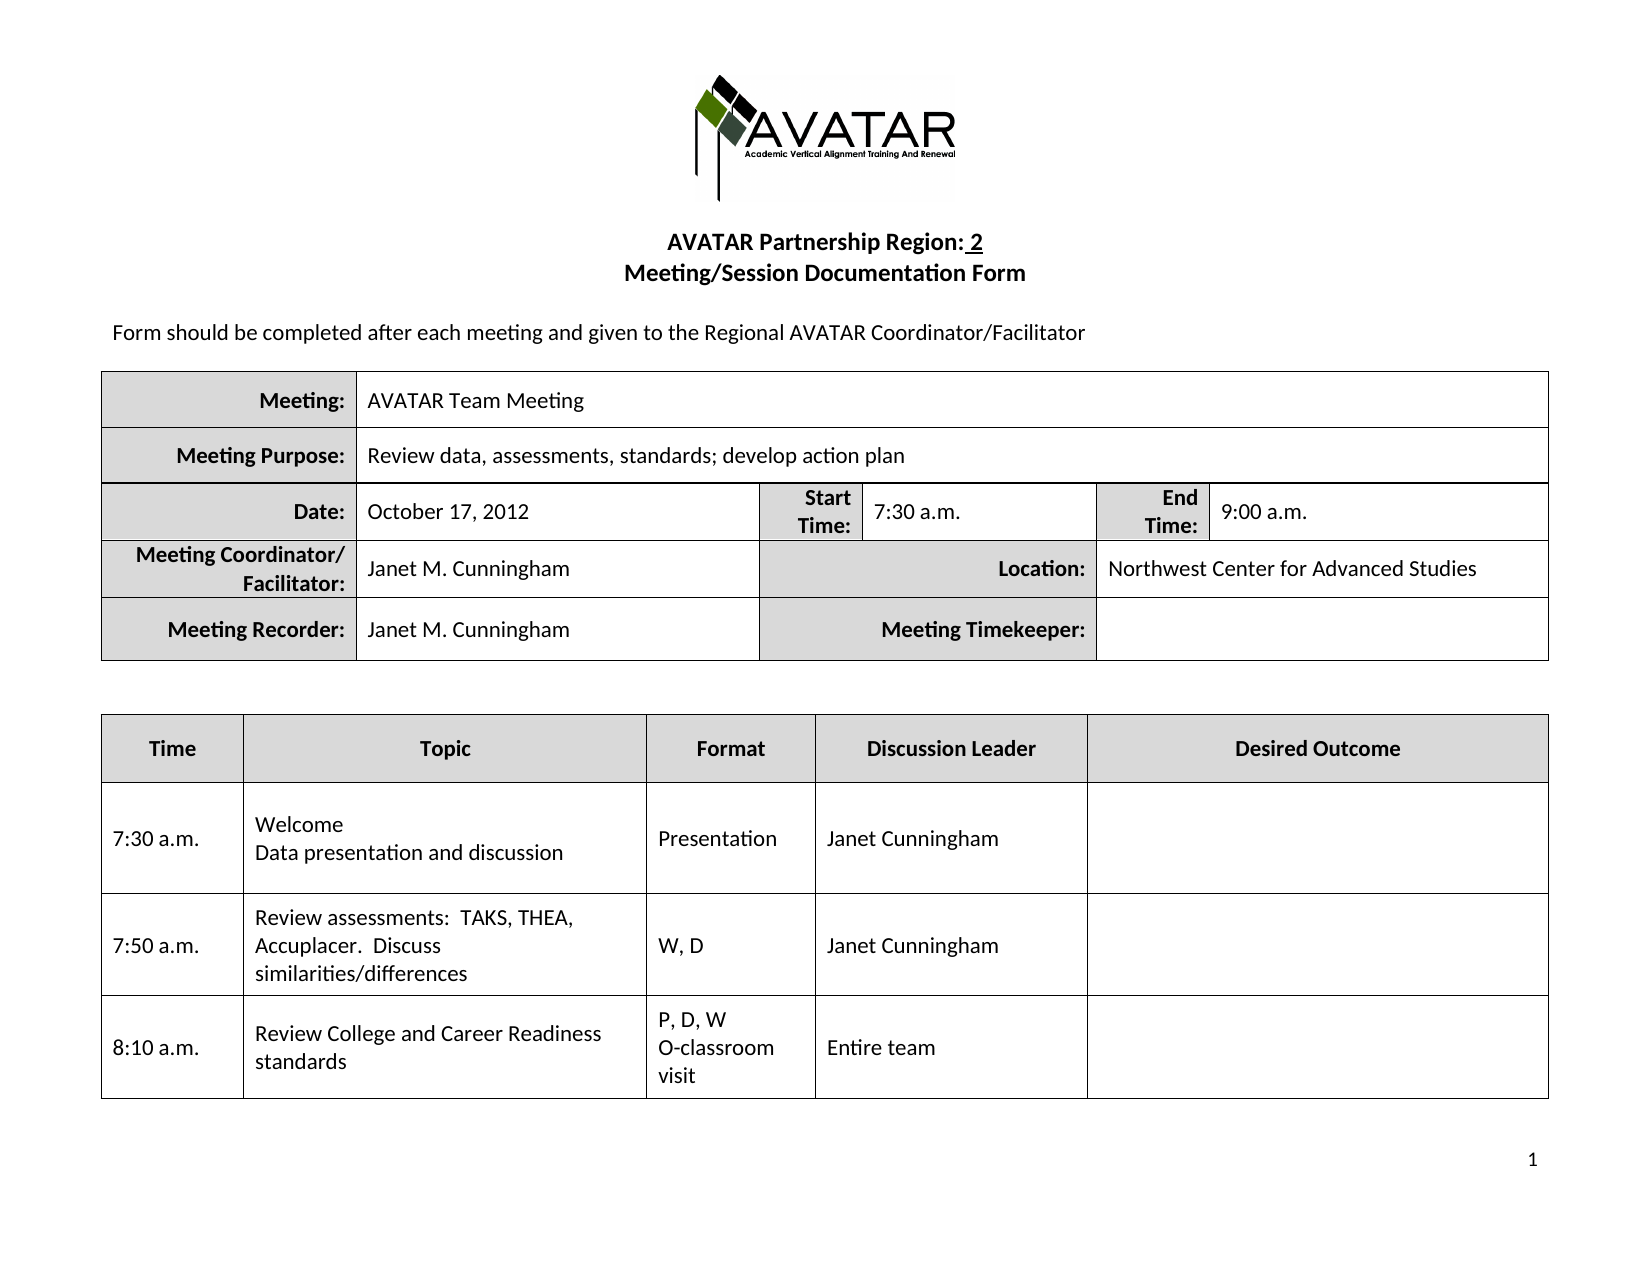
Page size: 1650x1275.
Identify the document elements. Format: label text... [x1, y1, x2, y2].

table_header Time [102, 715, 243, 782]
table_cell 7:50 a.m. [102, 894, 243, 995]
text Form should be completed after each meeting and given to the Regional AVATAR Coordinator/Facilitator [112, 318, 1537, 346]
table_cell Meeting Recorder: [102, 598, 356, 660]
table_header Topic [244, 715, 646, 782]
table_cell W, D [647, 894, 815, 995]
table_cell Entire team [816, 996, 1087, 1097]
table_cell Meeting Purpose: [102, 428, 356, 482]
table_header Format [647, 715, 815, 782]
table_cell [1088, 996, 1548, 1097]
table_cell Start Time: [760, 484, 862, 539]
table_cell 8:10 a.m. [102, 996, 243, 1097]
table_cell Janet Cunningham [816, 783, 1087, 893]
table_cell [1097, 598, 1548, 660]
table_cell End Time: [1097, 484, 1209, 539]
table_cell Welcome Data presentation and discussion [244, 783, 646, 893]
text AVATAR Partnership Region: 2 [112, 227, 1537, 257]
table_cell [1088, 894, 1548, 995]
table_cell Presentation [647, 783, 815, 893]
table_header Discussion Leader [816, 715, 1087, 782]
table_cell Janet M. Cunningham [357, 541, 759, 597]
table_cell for Advanced Studies [1097, 541, 1548, 597]
picture [695, 75, 955, 202]
table_cell Meeting Timekeeper: [760, 598, 1096, 660]
table_header AVATAR Team Meeting [357, 372, 1548, 427]
table_cell Review data, assessments, standards; develop action plan [357, 428, 1548, 482]
text Meeting/Session Documentation Form [112, 257, 1537, 288]
table_header Meeting: [102, 372, 356, 427]
table_cell Meeting Coordinator/ Facilitator: [102, 541, 356, 597]
table_cell 7:30 a.m. [863, 484, 1096, 539]
table_cell Janet Cunningham [816, 894, 1087, 995]
table_cell October 17, 2012 [357, 484, 759, 539]
table_header Desired Outcome [1088, 715, 1548, 782]
table_cell Janet M. Cunningham [357, 598, 759, 660]
table_cell [1088, 783, 1548, 893]
table_cell 9:00 a.m. [1210, 484, 1548, 539]
table_cell Location: [760, 541, 1096, 597]
table_cell Date: [102, 484, 356, 539]
table_cell Review assessments: TAKS, THEA, Accuplacer. Discuss similarities/differences [244, 894, 646, 995]
table_cell and Career Readiness standards [244, 996, 646, 1097]
table_cell P, D, W O-classroom visit [647, 996, 815, 1097]
table_cell 7:30 a.m. [102, 783, 243, 893]
